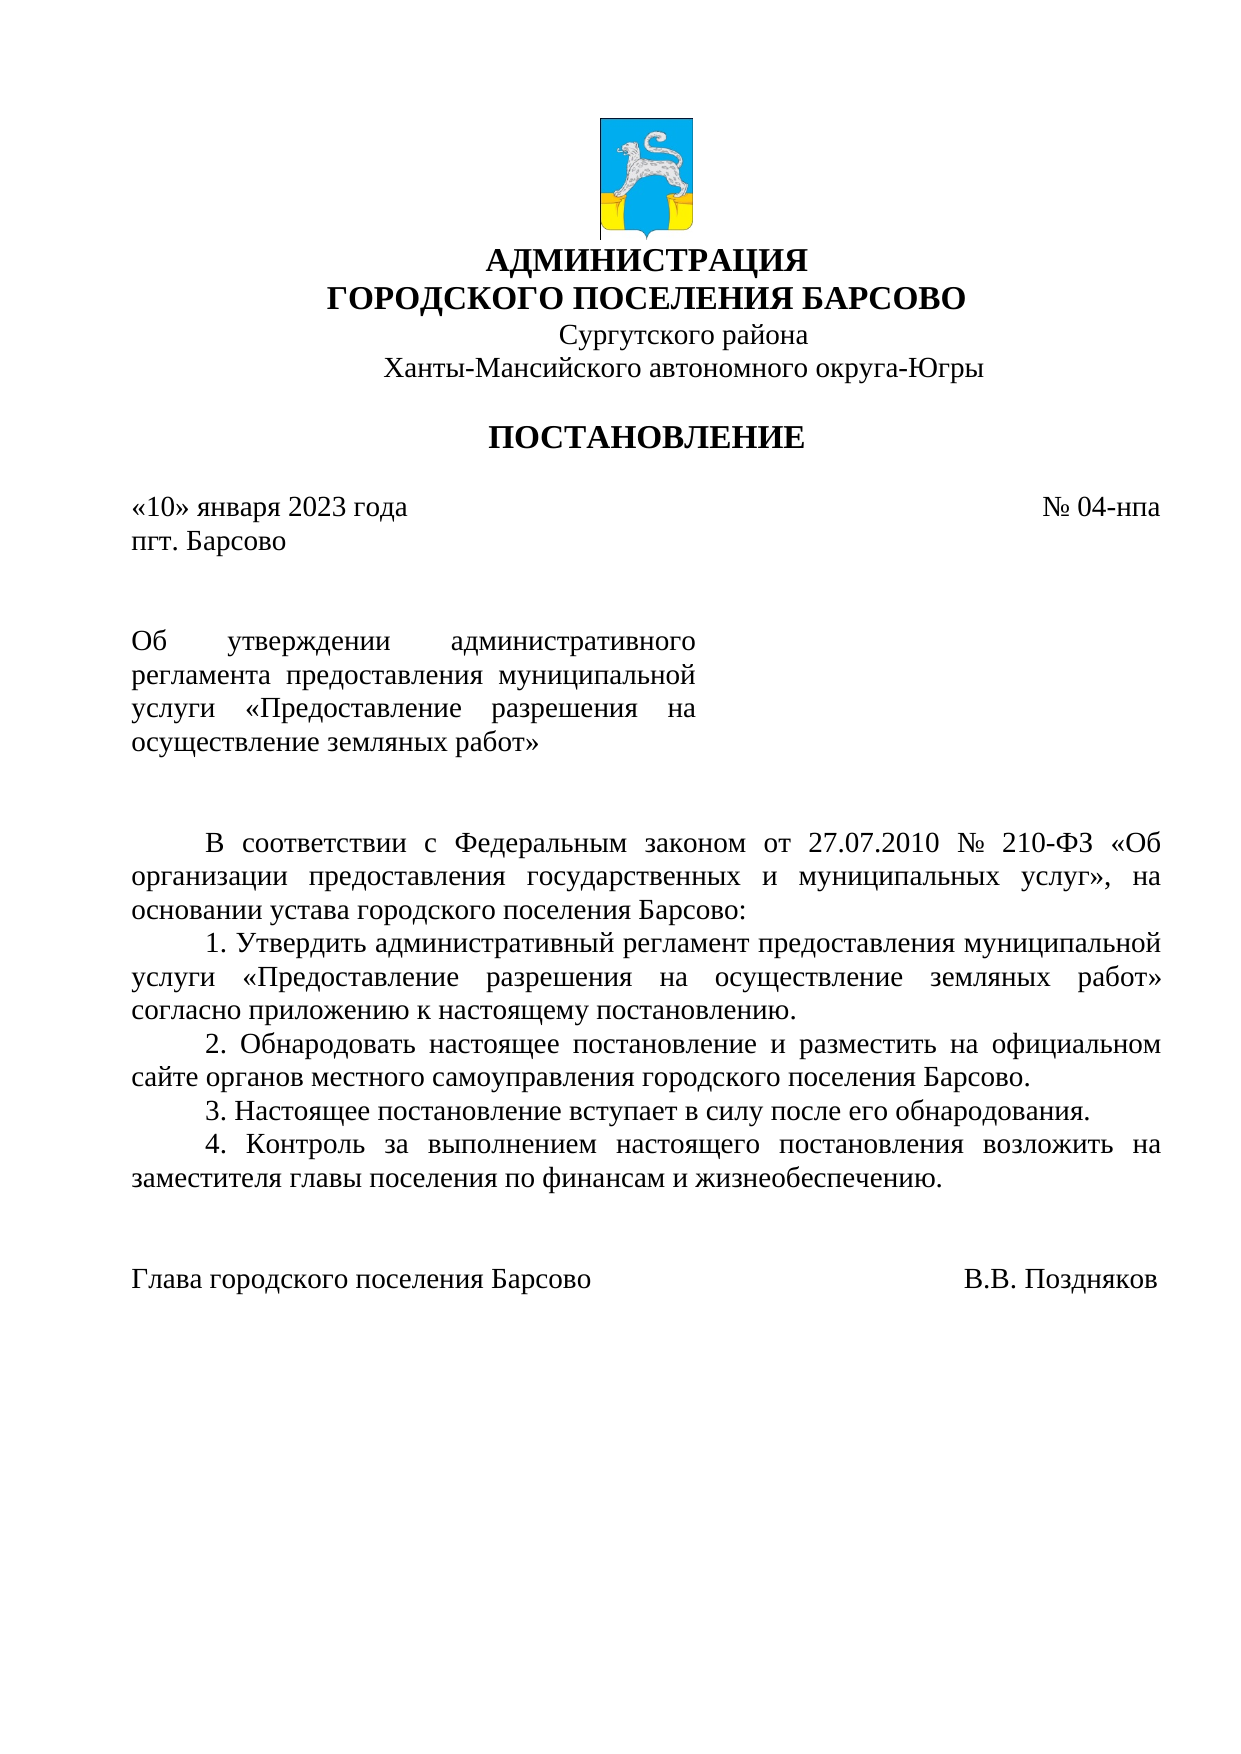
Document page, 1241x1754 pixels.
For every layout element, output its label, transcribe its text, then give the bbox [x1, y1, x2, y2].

text 2. Обнародовать настоящее постановление и разместить на официальном сайте органов местного самоуправления городского поселения Барсово. [131, 1026, 1162, 1093]
text Сургутского района [131, 317, 1162, 350]
text 4. Контроль за выполнением настоящего постановления возложить на заместителя главы поселения по финансам и жизнеобеспечению. [131, 1127, 1162, 1194]
text 3. Настоящее постановление вступает в силу после его обнародования. [131, 1093, 1162, 1127]
text В соответствии с Федеральным законом от 27.07.2010 № 210-ФЗ «Об организации предоставления государственных и муниципальных услуг», на основании устава городского поселения Барсово: [131, 825, 1162, 925]
text ПОСТАНОВЛЕНИЕ [131, 417, 1162, 456]
text 1. Утвердить административный регламент предоставления муниципальной услуги «Предоставление разрешения на осуществление земляных работ» согласно приложению к настоящему постановлению. [131, 925, 1162, 1026]
text ГОРОДСКОГО ПОСЕЛЕНИЯ БАРСОВО [131, 278, 1162, 317]
text пгт. Барсово [131, 523, 1162, 556]
text «10» января 2023 года № 04-нпа [131, 489, 1162, 523]
text АДМИНИСТРАЦИЯ [131, 240, 1162, 278]
text Глава городского поселения Барсово В.В. Поздняков [131, 1261, 1162, 1294]
picture [600, 118, 693, 240]
table_header Об утверждении административного регламента предоставления муниципальной услуги «Предоставление разрешения на осуществление земляных работ» [120, 624, 707, 825]
text Ханты-Мансийского автономного округа-Югры [131, 350, 1162, 384]
